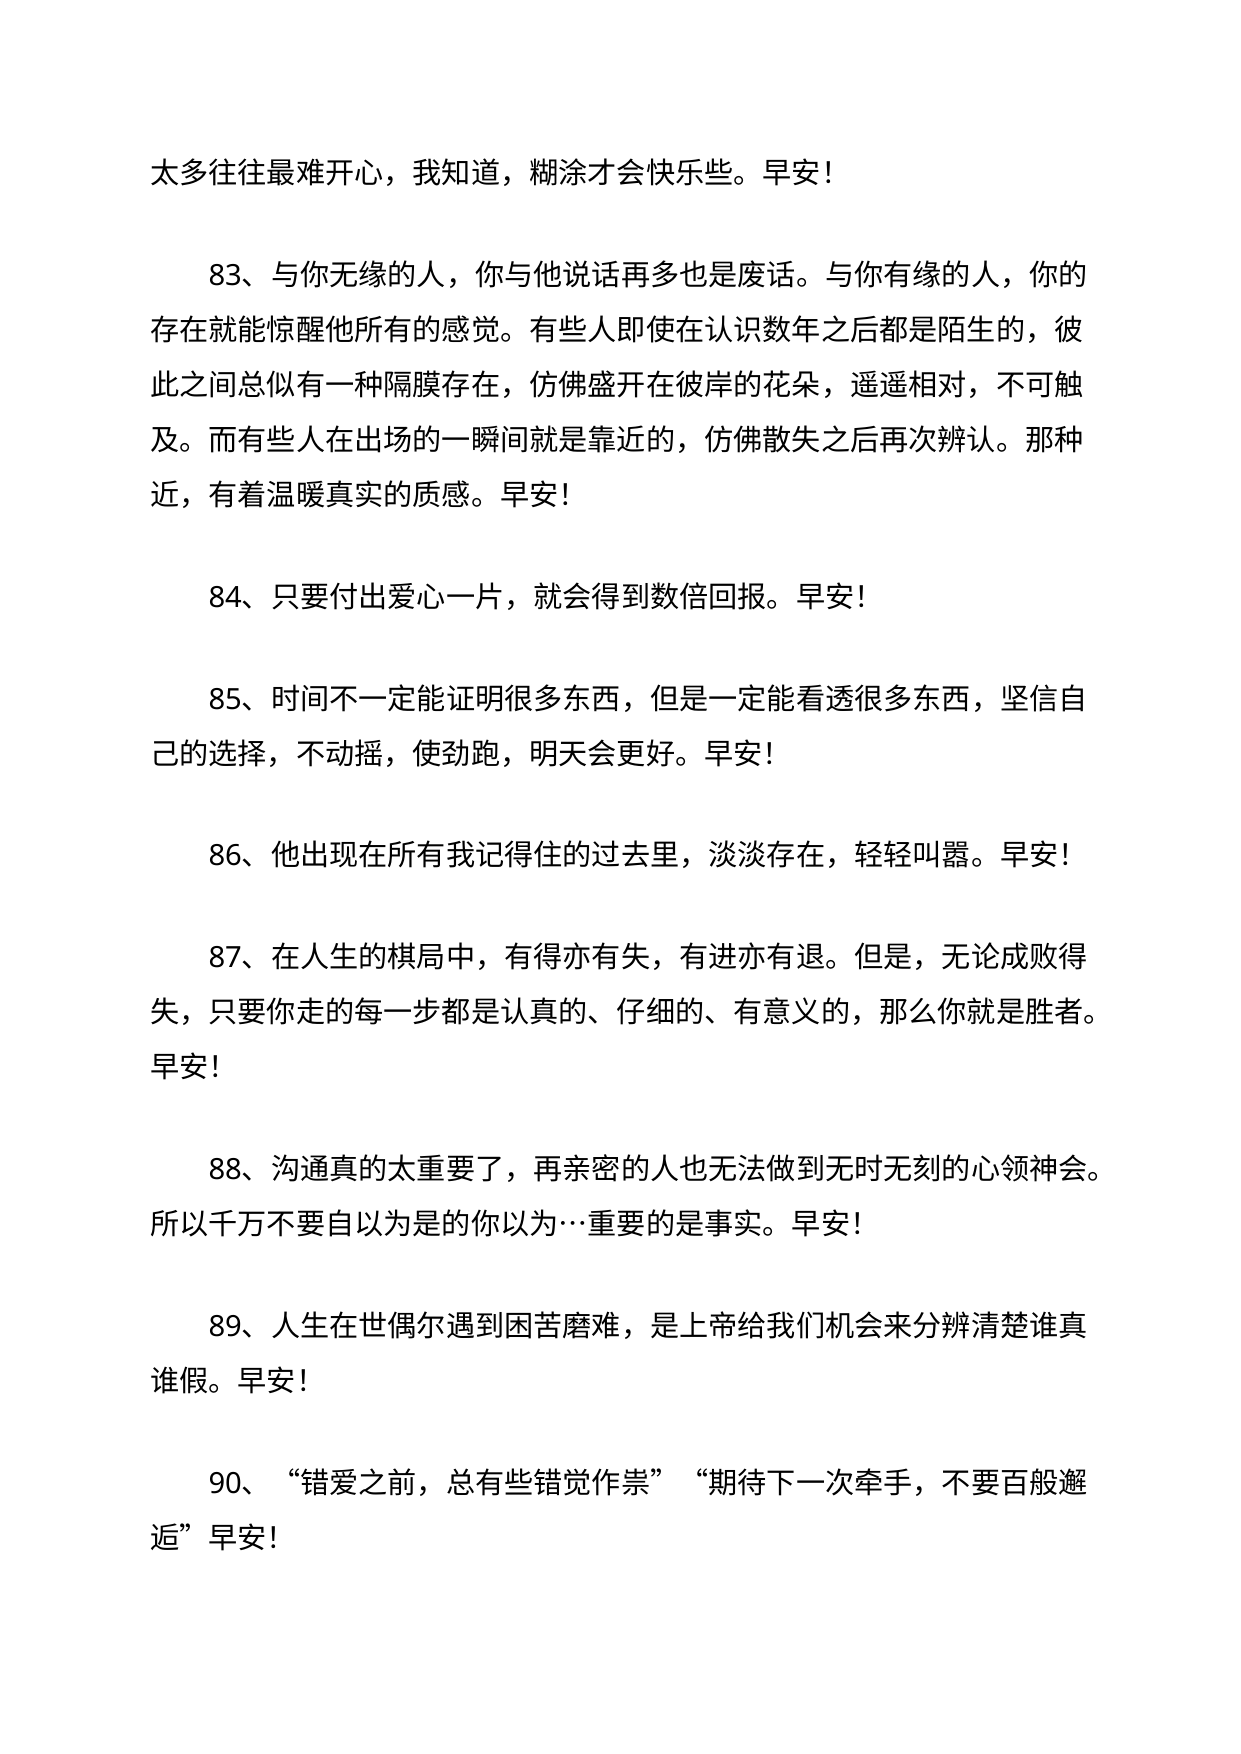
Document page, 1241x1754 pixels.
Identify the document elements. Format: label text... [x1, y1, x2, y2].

text 90、“错爱之前，总有些错觉作祟”“期待下一次牵手，不要百般邂逅”早安！ [150, 1459, 1090, 1556]
text 84、只要付出爱心一片，就会得到数倍回报。早安！ [150, 573, 1090, 616]
text 88、沟通真的太重要了，再亲密的人也无法做到无时无刻的心领神会。所以千万不要自以为是的你以为…重要的是事实。早安！ [150, 1146, 1090, 1243]
text 83、与你无缘的人，你与他说话再多也是废话。与你有缘的人，你的存在就能惊醒他所有的感觉。有些人即使在认识数年之后都是陌生的，彼此之间总似有一种隔膜存在，仿佛盛开在彼岸的花朵，遥遥相对，不可触及。而有些人在出场的一瞬间就是靠近的，仿佛散失之后再次辨认。那种近，有着温暖真实的质感。早安！ [150, 252, 1090, 514]
text 85、时间不一定能证明很多东西，但是一定能看透很多东西，坚信自己的选择，不动摇，使劲跑，明天会更好。早安！ [150, 675, 1090, 772]
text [150, 150, 1090, 192]
text 86、他出现在所有我记得住的过去里，淡淡存在，轻轻叫嚣。早安！ [150, 832, 1090, 874]
text 89、人生在世偶尔遇到困苦磨难，是上帝给我们机会来分辨清楚谁真谁假。早安！ [150, 1302, 1090, 1400]
text 87、在人生的棋局中，有得亦有失，有进亦有退。但是，无论成败得失，只要你走的每一步都是认真的、仔细的、有意义的，那么你就是胜者。早安！ [150, 934, 1090, 1086]
